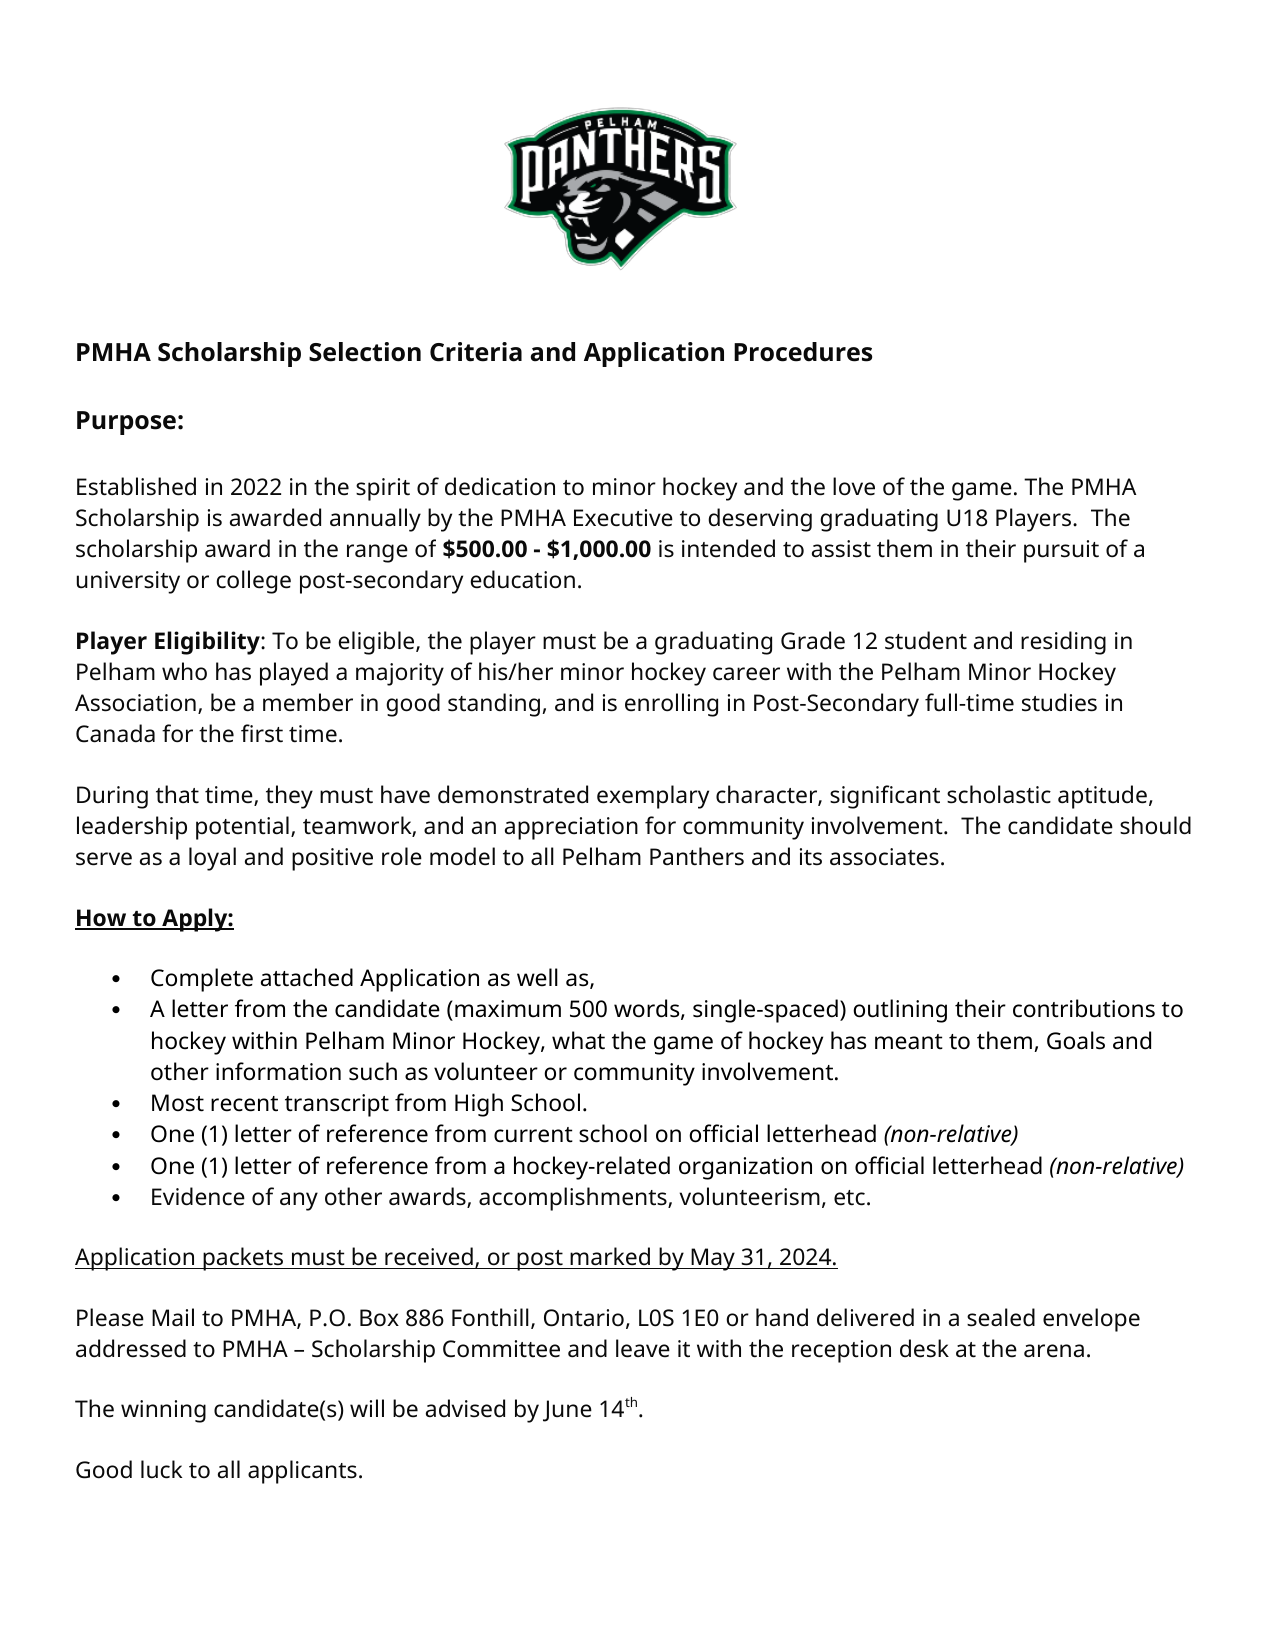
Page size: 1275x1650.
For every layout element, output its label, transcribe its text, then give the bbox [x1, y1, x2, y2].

text Application packets must be received, or post marked by May 31, 2024. [75, 1241, 1200, 1272]
text Good luck to all applicants. [75, 1454, 1200, 1485]
list Evidence of any other awards, accomplishments, volunteerism, etc. [112, 1181, 1200, 1212]
text Player Eligibility: To be eligible, the player must be a graduating Grade 12 student and residing in Pelham who has played a majority of his/her minor hockey career with the Pelham Minor Hockey Association, be a member in good standing, and is enrolling in Post-Secondary full-time studies in Canada for the first time. [75, 624, 1200, 749]
text PMHA Scholarship Selection Criteria and Application Procedures Purpose: Established in 2022 in the spirit of dedication to minor hockey and the love of the game. The PMHA Scholarship is awarded annually by the PMHA Executive to deserving graduating U18 Players. The scholarship award in the range of $500.00 - $1,000.00 is intended to assist them in their pursuit of a university or college post-secondary education. [75, 334, 1200, 595]
list Complete attached Application as well as, [112, 962, 1200, 993]
text How to Apply: [75, 902, 1200, 933]
text Please Mail to PMHA, P.O. Box 886 Fonthill, Ontario, L0S 1E0 or hand delivered in a sealed envelope addressed to PMHA – Scholarship Committee and leave it with the reception desk at the arena. [75, 1302, 1200, 1364]
text The winning candidate(s) will be advised by June 14th. [75, 1393, 1200, 1424]
text During that time, they must have demonstrated exemplary character, significant scholastic aptitude, leadership potential, teamwork, and an appreciation for community involvement. The candidate should serve as a loyal and positive role model to all Pelham Panthers and its associates. [75, 779, 1200, 872]
list One (1) letter of reference from current school on official letterhead (non-relative) [112, 1118, 1200, 1149]
picture [487, 73, 754, 304]
list A letter from the candidate (maximum 500 words, single-spaced) outlining their contributions to hockey within Pelham Minor Hockey, what the game of hockey has meant to them, Goals and other information such as volunteer or community involvement. [112, 993, 1200, 1087]
list Most recent transcript from High School. [112, 1087, 1200, 1118]
list One (1) letter of reference from a hockey-related organization on official letterhead (non-relative) [112, 1149, 1200, 1181]
